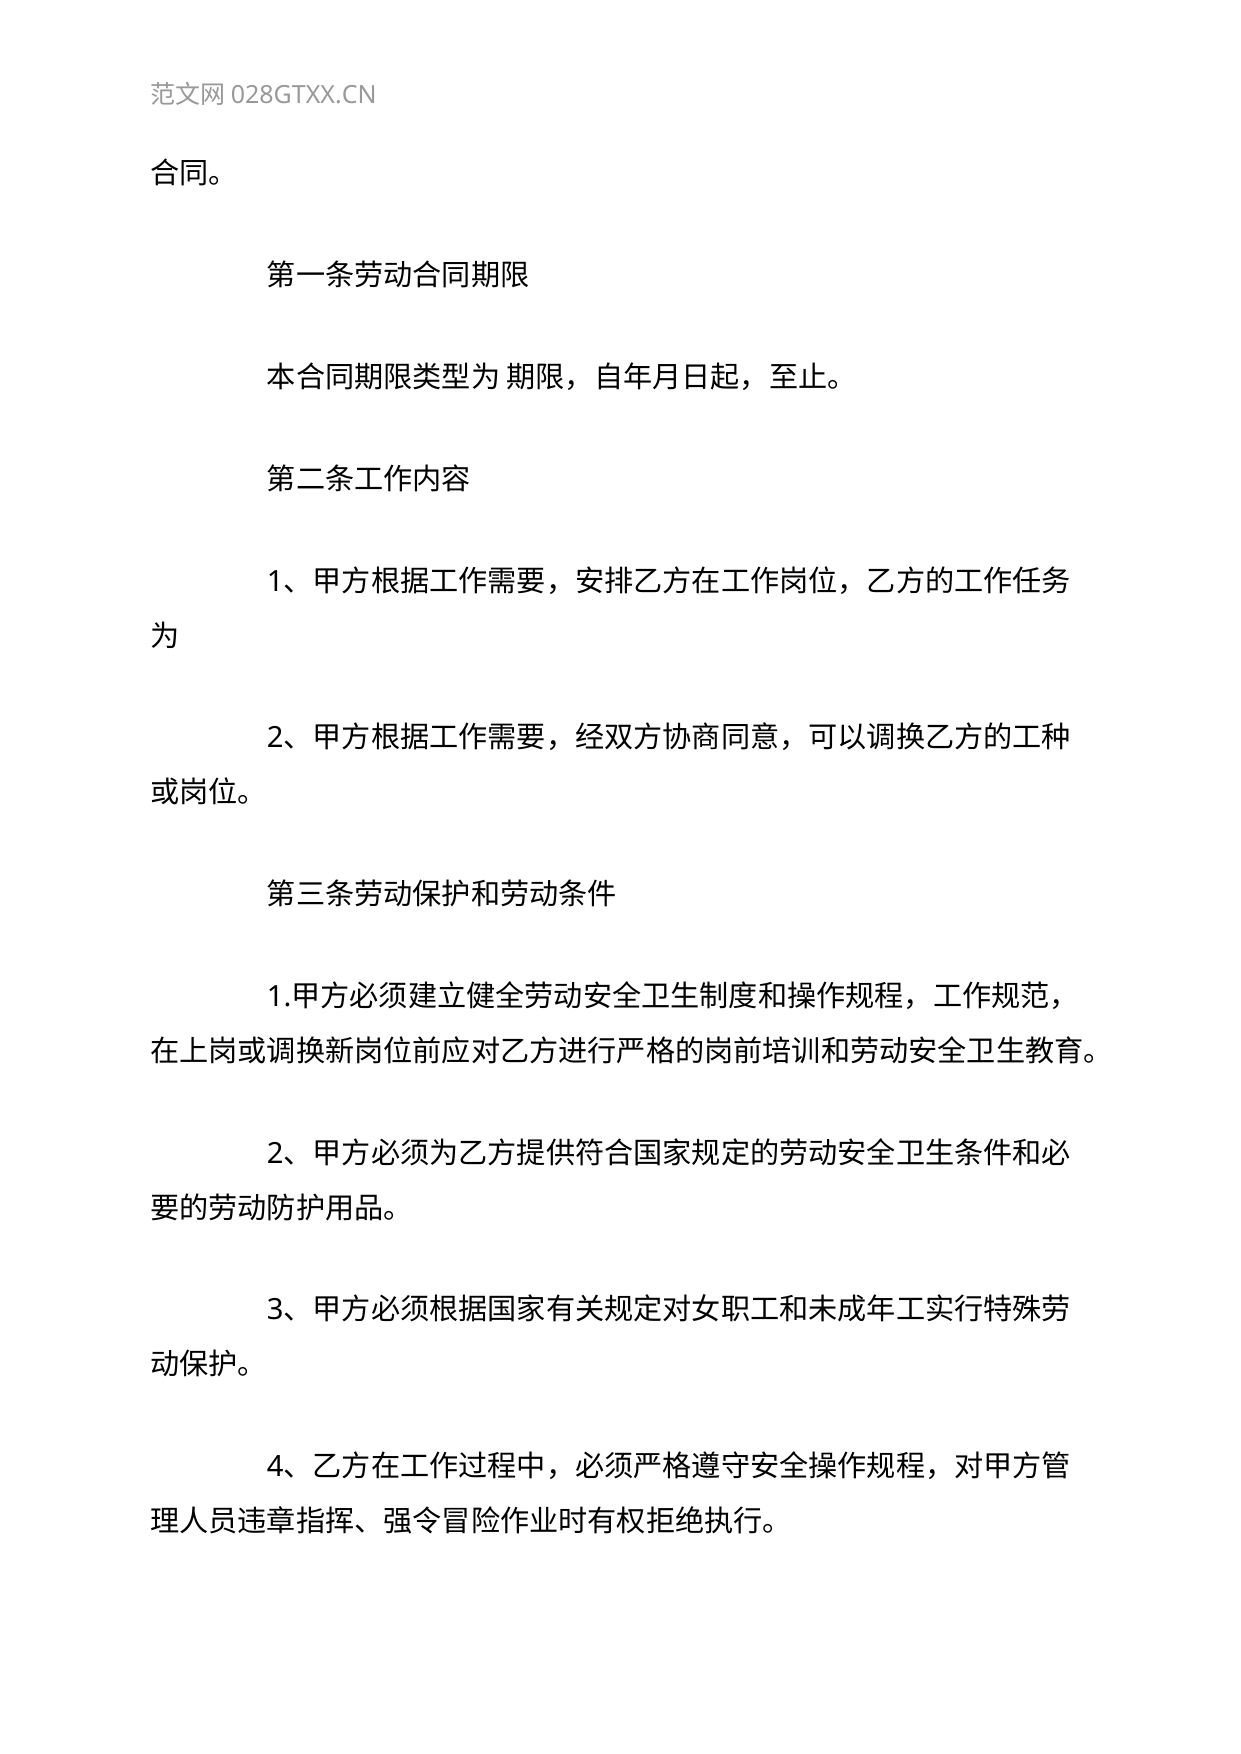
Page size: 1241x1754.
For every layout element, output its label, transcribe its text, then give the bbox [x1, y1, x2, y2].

text 4、乙方在工作过程中，必须严格遵守安全操作规程，对甲方管理人员违章指挥、强令冒险作业时有权拒绝执行。 [150, 1443, 1090, 1540]
text 2、甲方必须为乙方提供符合国家规定的劳动安全卫生条件和必要的劳动防护用品。 [150, 1129, 1090, 1226]
text 1.甲方必须建立健全劳动安全卫生制度和操作规程，工作规范，在上岗或调换新岗位前应对乙方进行严格的岗前培训和劳动安全卫生教育。 [150, 972, 1090, 1070]
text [150, 150, 1090, 192]
text 第三条劳动保护和劳动条件 [150, 871, 1090, 913]
text 1、甲方根据工作需要，安排乙方在工作岗位，乙方的工作任务为 [150, 557, 1090, 654]
text 2、甲方根据工作需要，经双方协商同意，可以调换乙方的工种或岗位。 [150, 714, 1090, 811]
text 第二条工作内容 [150, 455, 1090, 498]
text 本合同期限类型为 期限，自年月日起，至止。 [150, 353, 1090, 396]
text 第一条劳动合同期限 [150, 252, 1090, 294]
text 3、甲方必须根据国家有关规定对女职工和未成年工实行特殊劳动保护。 [150, 1286, 1090, 1383]
